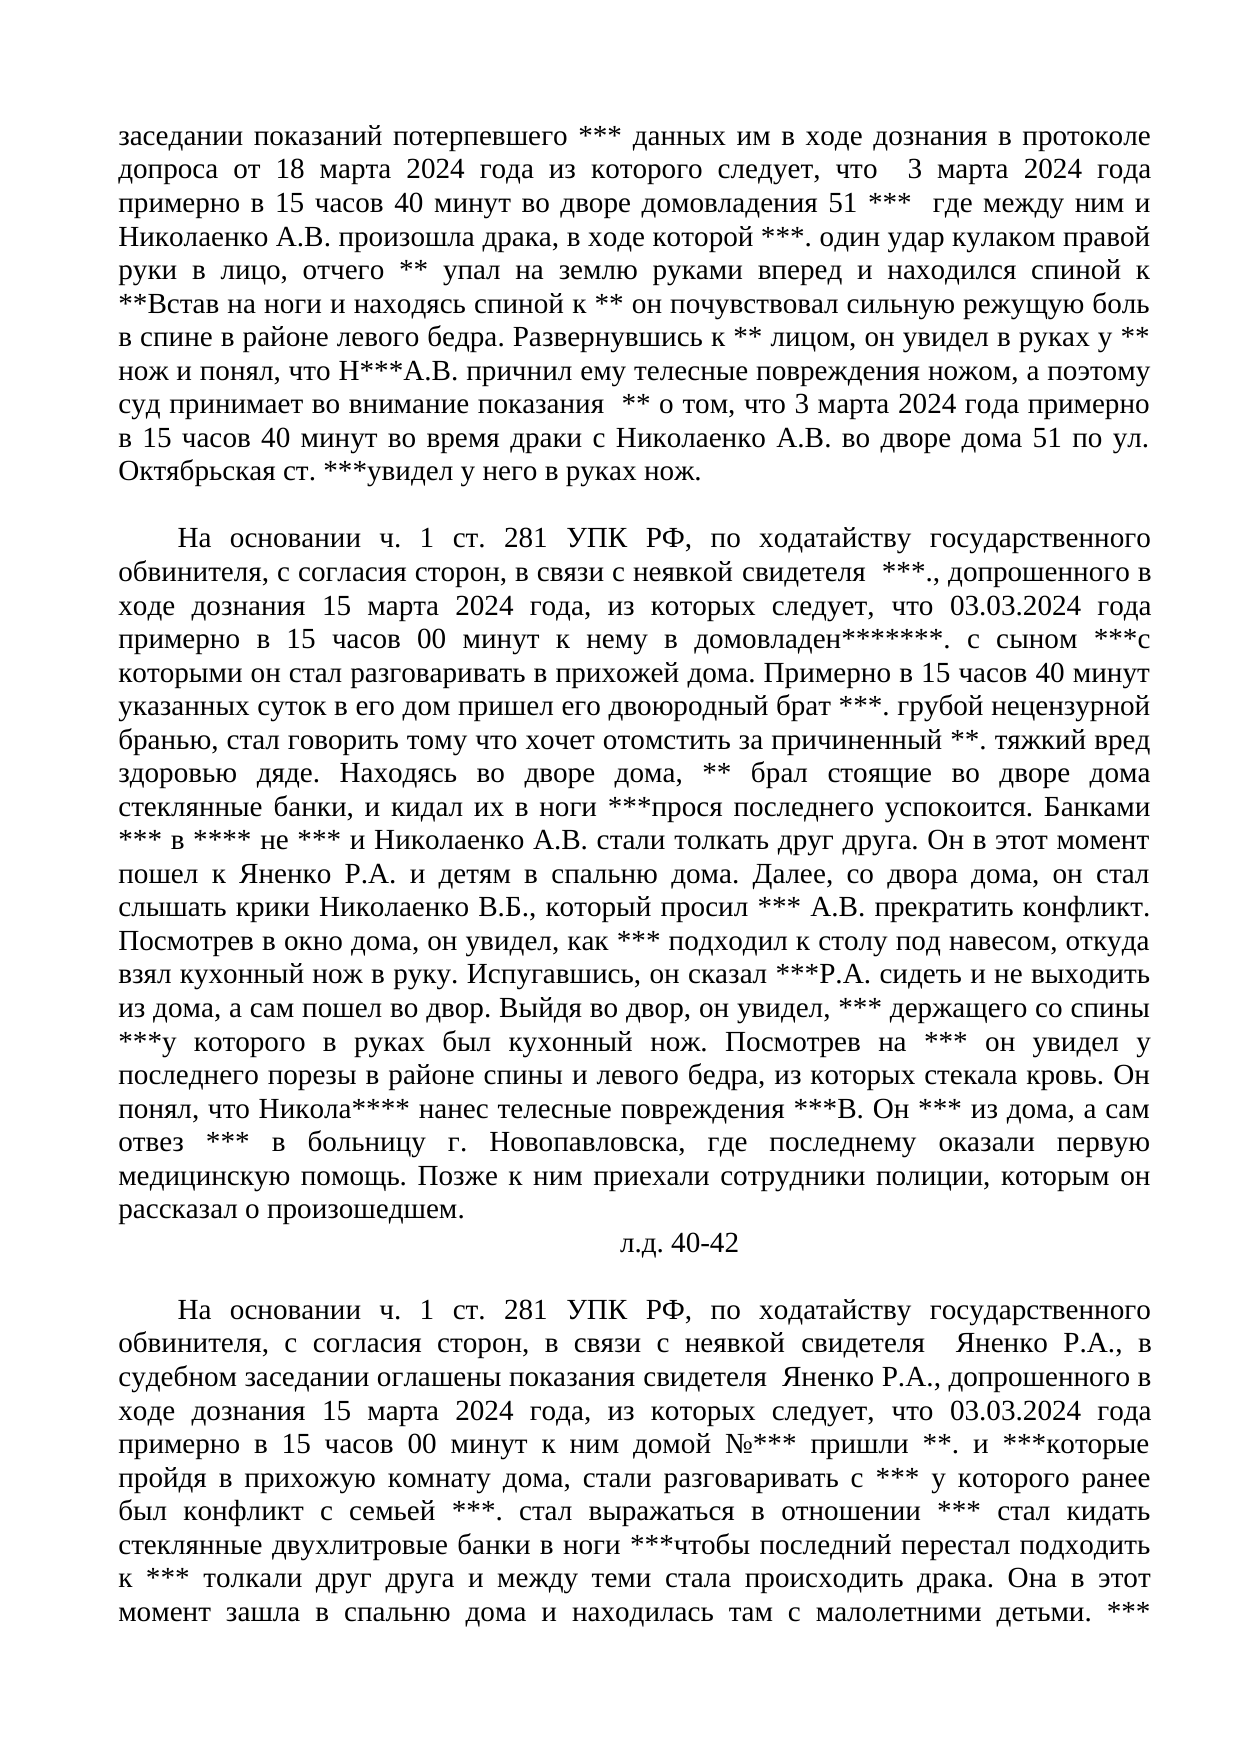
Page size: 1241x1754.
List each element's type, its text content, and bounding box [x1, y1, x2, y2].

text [118, 118, 1152, 487]
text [118, 1292, 1152, 1627]
text На основании ч. 1 ст. 281 УПК РФ, по ходатайству государственного обвинителя, с согласия сторон, в связи с неявкой свидетеля ***., допрошенного в ходе дознания 15 марта 2024 года, из которых следует, что 03.03.2024 года примерно в 15 часов 00 минут к нему в домовладен*******. с сыном ***с которыми он стал разговаривать в прихожей дома. Примерно в 15 часов 40 минут указанных суток в его дом пришел его двоюродный брат ***. грубой нецензурной бранью, стал говорить тому что хочет отомстить за причиненный **. тяжкий вред здоровью дяде. Находясь во дворе дома, ** брал стоящие во дворе дома стеклянные банки, и кидал их в ноги ***прося последнего успокоится. Банками *** в **** не *** и Николаенко А.В. стали толкать друг друга. Он в этот момент пошел к Яненко Р.А. и детям в спальню дома. Далее, со двора дома, он стал слышать крики Николаенко В.Б., который просил *** А.В. прекратить конфликт. Посмотрев в окно дома, он увидел, как *** подходил к столу под навесом, откуда взял кухонный нож в руку. Испугавшись, он сказал ***Р.А. сидеть и не выходить из дома, а сам пошел во двор. Выйдя во двор, он увидел, *** держащего со спины ***у которого в руках был кухонный нож. Посмотрев на *** он увидел у последнего порезы в районе спины и левого бедра, из которых стекала кровь. Он понял, что Никола**** нанес телесные повреждения ***В. Он *** из дома, а сам отвез *** в больницу г. Новопавловска, где последнему оказали первую медицинскую помощь. Позже к ним приехали сотрудники полиции, которым он рассказал о произошедшем. [118, 521, 1152, 1225]
text л.д. 40-42 [487, 1225, 1152, 1258]
